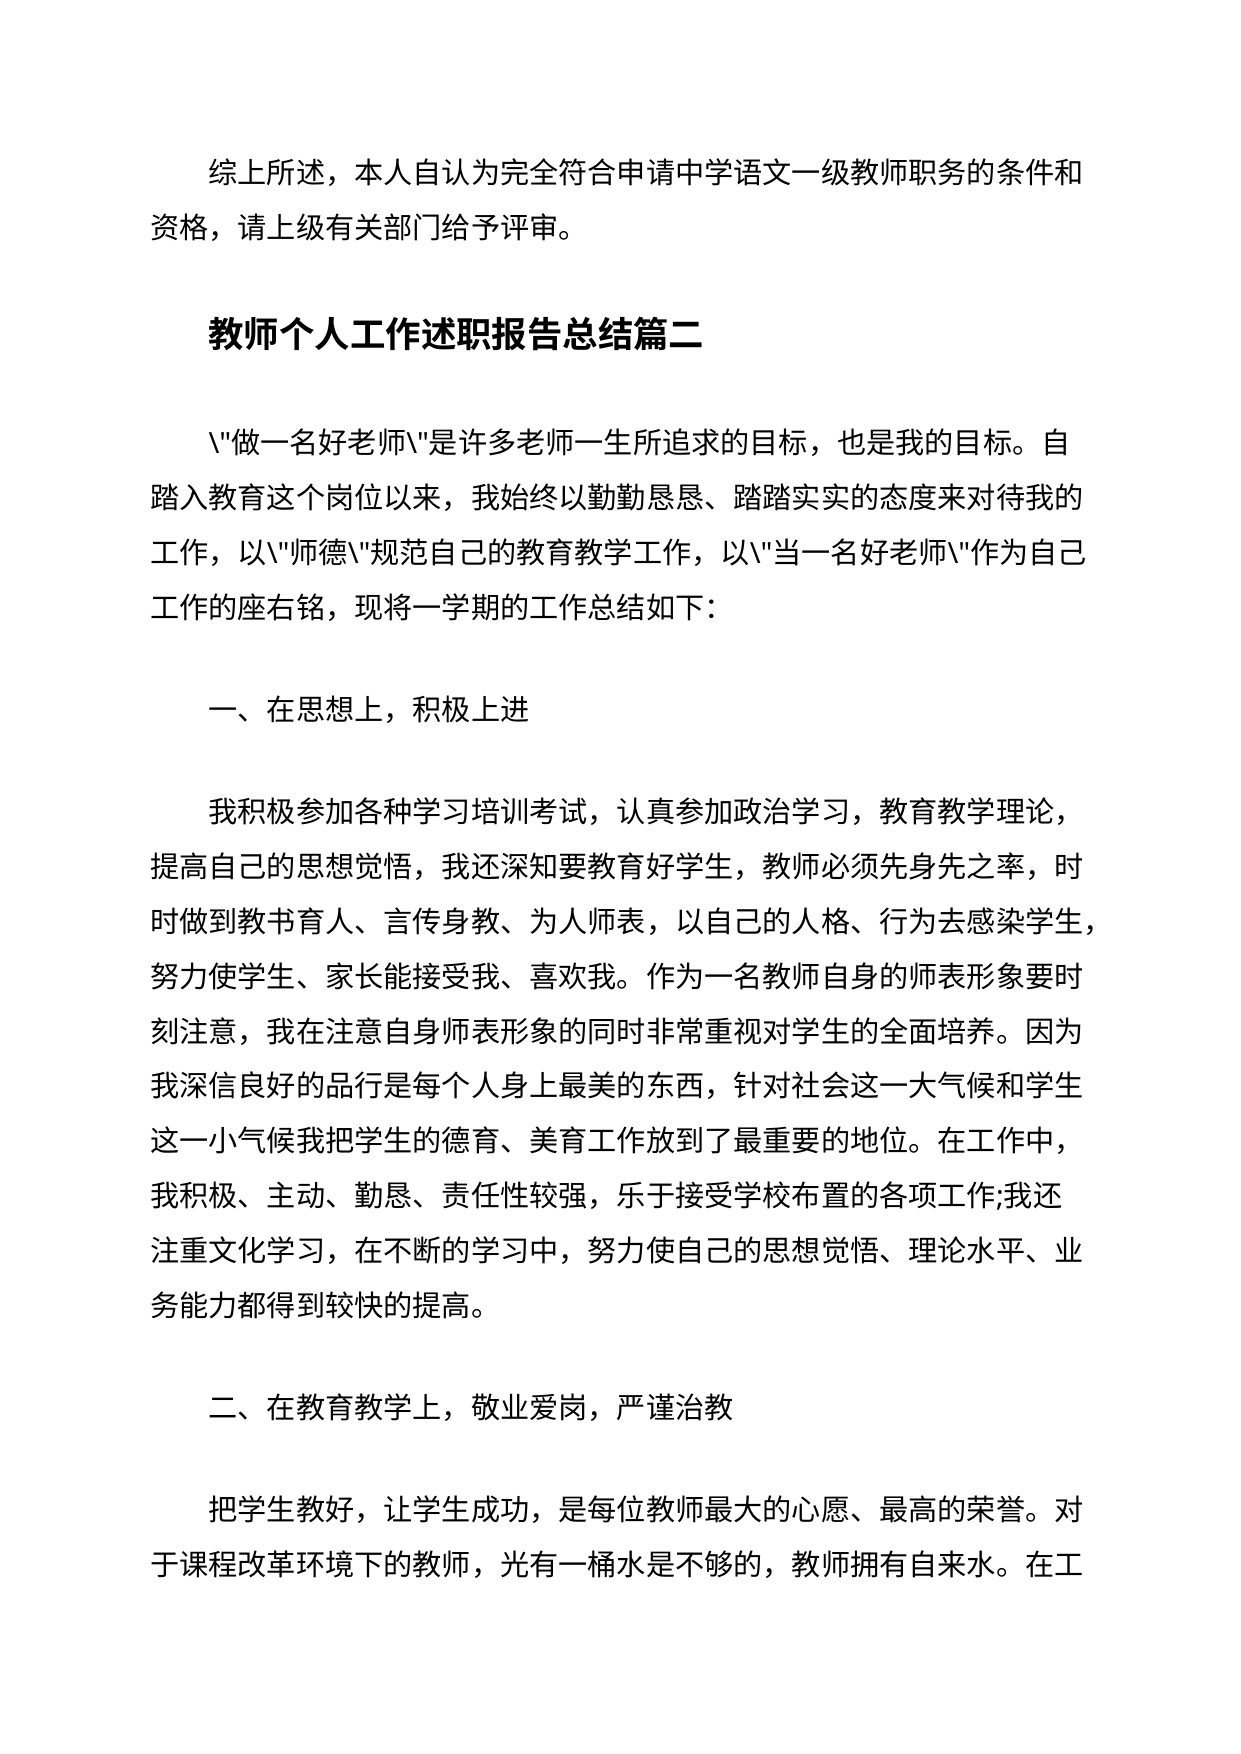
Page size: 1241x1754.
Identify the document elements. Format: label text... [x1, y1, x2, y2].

text 一、在思想上，积极上进 [150, 687, 1090, 729]
text 综上所述，本人自认为完全符合申请中学语文一级教师职务的条件和资格，请上级有关部门给予评审。 [150, 150, 1090, 247]
text \"做一名好老师\"是许多老师一生所追求的目标，也是我的目标。自踏入教育这个岗位以来，我始终以勤勤恳恳、踏踏实实的态度来对待我的工作，以\"师德\"规范自己的教育教学工作，以\"当一名好老师\"作为自己工作的座右铭，现将一学期的工作总结如下： [150, 420, 1090, 627]
text 我积极参加各种学习培训考试，认真参加政治学习，教育教学理论，提高自己的思想觉悟，我还深知要教育好学生，教师必须先身先之率，时时做到教书育人、言传身教、为人师表，以自己的人格、行为去感染学生，努力使学生、家长能接受我、喜欢我。作为一名教师自身的师表形象要时刻注意，我在注意自身师表形象的同时非常重视对学生的全面培养。因为我深信良好的品行是每个人身上最美的东西，针对社会这一大气候和学生这一小气候我把学生的德育、美育工作放到了最重要的地位。在工作中，我积极、主动、勤恳、责任性较强，乐于接受学校布置的各项工作;我还注重文化学习，在不断的学习中，努力使自己的思想觉悟、理论水平、业务能力都得到较快的提高。 [150, 788, 1090, 1325]
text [150, 1486, 1090, 1583]
text 二、在教育教学上，敬业爱岗，严谨治教 [150, 1384, 1090, 1427]
text 教师个人工作述职报告总结篇二 [150, 307, 1090, 358]
